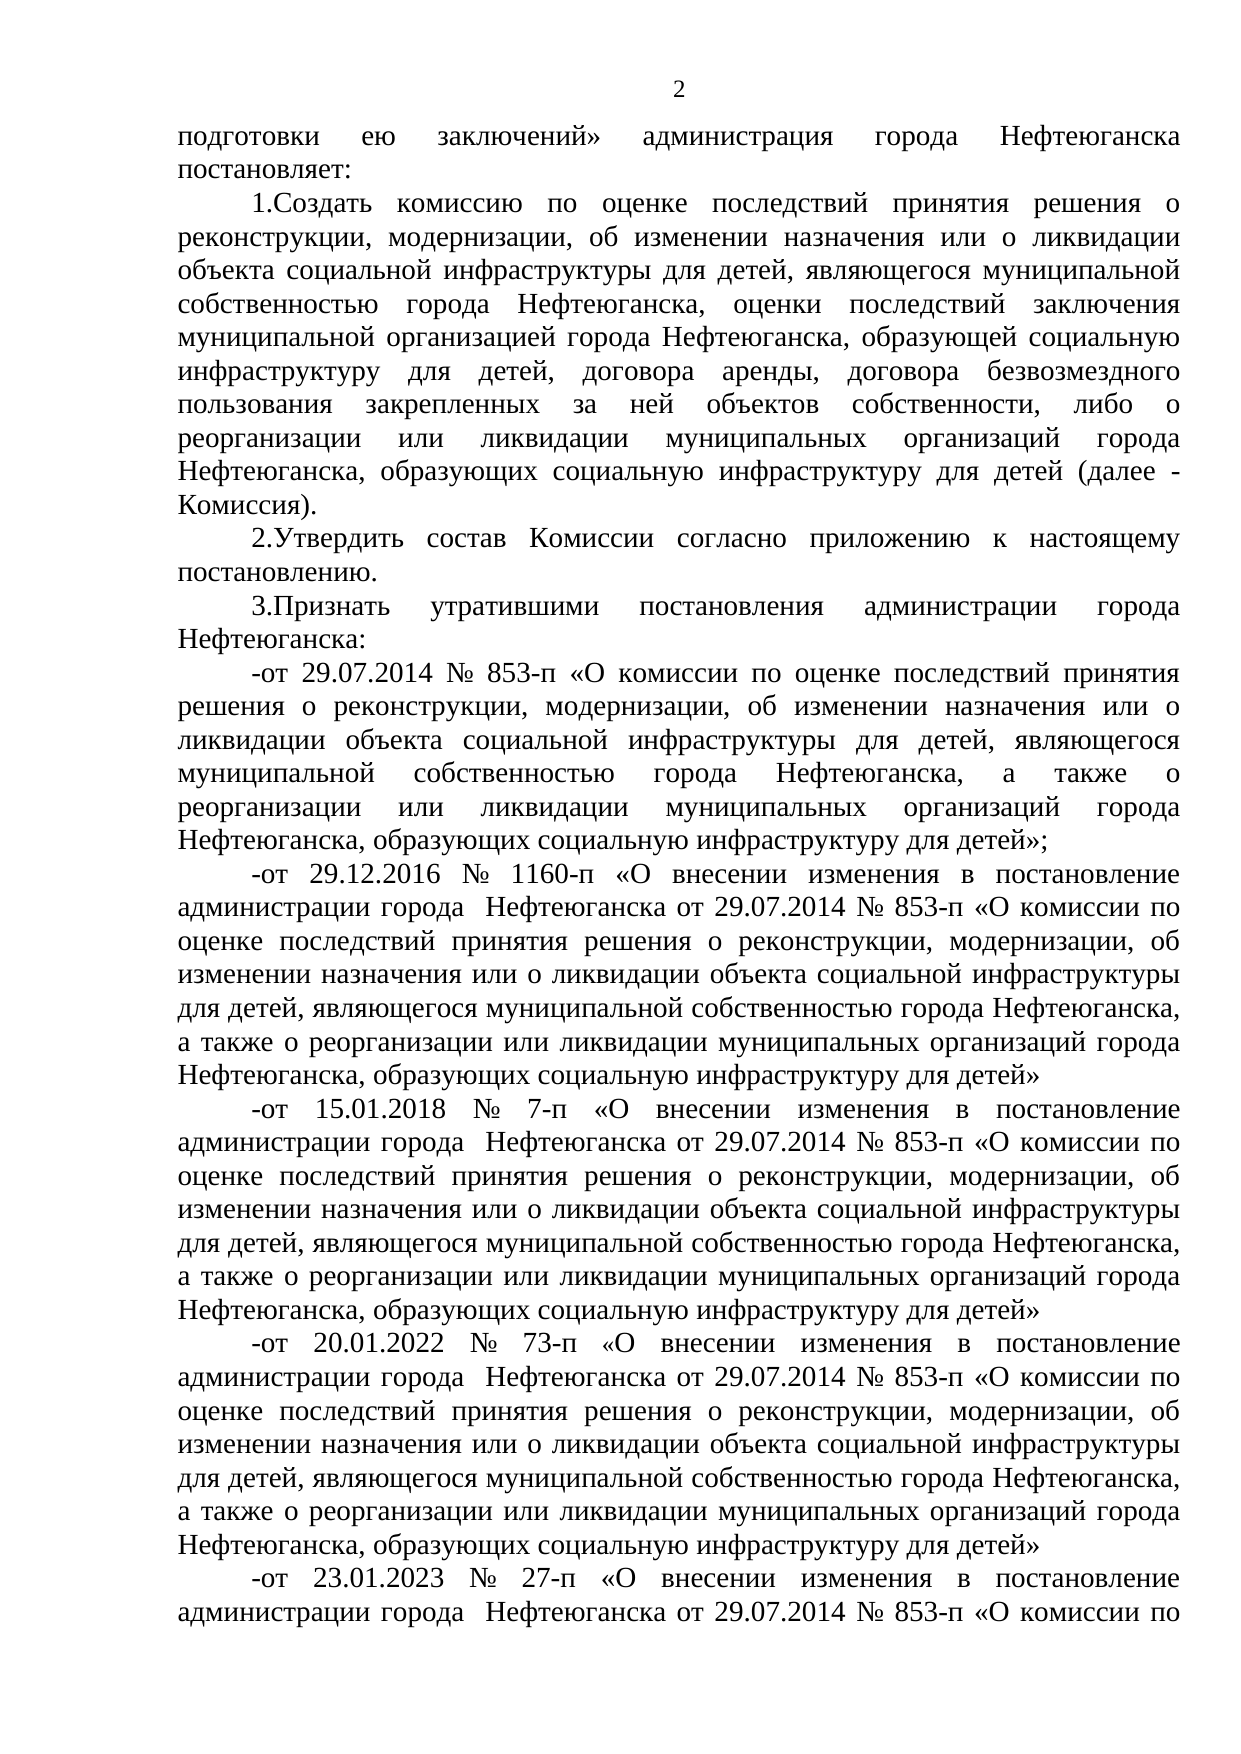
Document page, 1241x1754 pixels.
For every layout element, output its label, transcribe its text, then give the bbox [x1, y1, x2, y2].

text 2.Утвердить состав Комиссии согласно приложению к настоящему постановлению. [177, 521, 1181, 588]
text 3.Признать утратившими постановления администрации города Нефтеюганска: [177, 588, 1181, 655]
text -от 15.01.2018 № 7-п «О внесении изменения в постановление администрации города Нефтеюганска от 29.07.2014 № 853-п «О комиссии по оценке последствий принятия решения о реконструкции, модернизации, об изменении назначения или о ликвидации объекта социальной инфраструктуры для детей, являющегося муниципальной собственностью города Нефтеюганска, а также о реорганизации или ликвидации муниципальных организаций города Нефтеюганска, образующих социальную инфраструктуру для детей» [177, 1091, 1181, 1326]
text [177, 118, 1181, 185]
text 1.Создать комиссию по оценке последствий принятия решения о реконструкции, модернизации, об изменении назначения или о ликвидации объекта социальной инфраструктуры для детей, являющегося муниципальной собственностью города Нефтеюганска, оценки последствий заключения муниципальной организацией города Нефтеюганска, образующей социальную инфраструктуру для детей, договора аренды, договора безвозмездного пользования закрепленных за ней объектов собственности, либо о реорганизации или ликвидации муниципальных организаций города Нефтеюганска, образующих социальную инфраструктуру для детей (далее - Комиссия). [177, 185, 1181, 521]
text -от 20.01.2022 № 73-п «О внесении изменения в постановление администрации города Нефтеюганска от 29.07.2014 № 853-п «О комиссии по оценке последствий принятия решения о реконструкции, модернизации, об изменении назначения или о ликвидации объекта социальной инфраструктуры для детей, являющегося муниципальной собственностью города Нефтеюганска, а также о реорганизации или ликвидации муниципальных организаций города Нефтеюганска, образующих социальную инфраструктуру для детей» [177, 1326, 1181, 1560]
text -от 29.07.2014 № 853-п «О комиссии по оценке последствий принятия решения о реконструкции, модернизации, об изменении назначения или о ликвидации объекта социальной инфраструктуры для детей, являющегося муниципальной собственностью города Нефтеюганска, а также о реорганизации или ликвидации муниципальных организаций города Нефтеюганска, образующих социальную инфраструктуру для детей»; [177, 655, 1181, 856]
text -от 29.12.2016 № 1160-п «О внесении изменения в постановление администрации города Нефтеюганска от 29.07.2014 № 853-п «О комиссии по оценке последствий принятия решения о реконструкции, модернизации, об изменении назначения или о ликвидации объекта социальной инфраструктуры для детей, являющегося муниципальной собственностью города Нефтеюганска, а также о реорганизации или ликвидации муниципальных организаций города Нефтеюганска, образующих социальную инфраструктуру для детей» [177, 856, 1181, 1091]
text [177, 1560, 1181, 1627]
